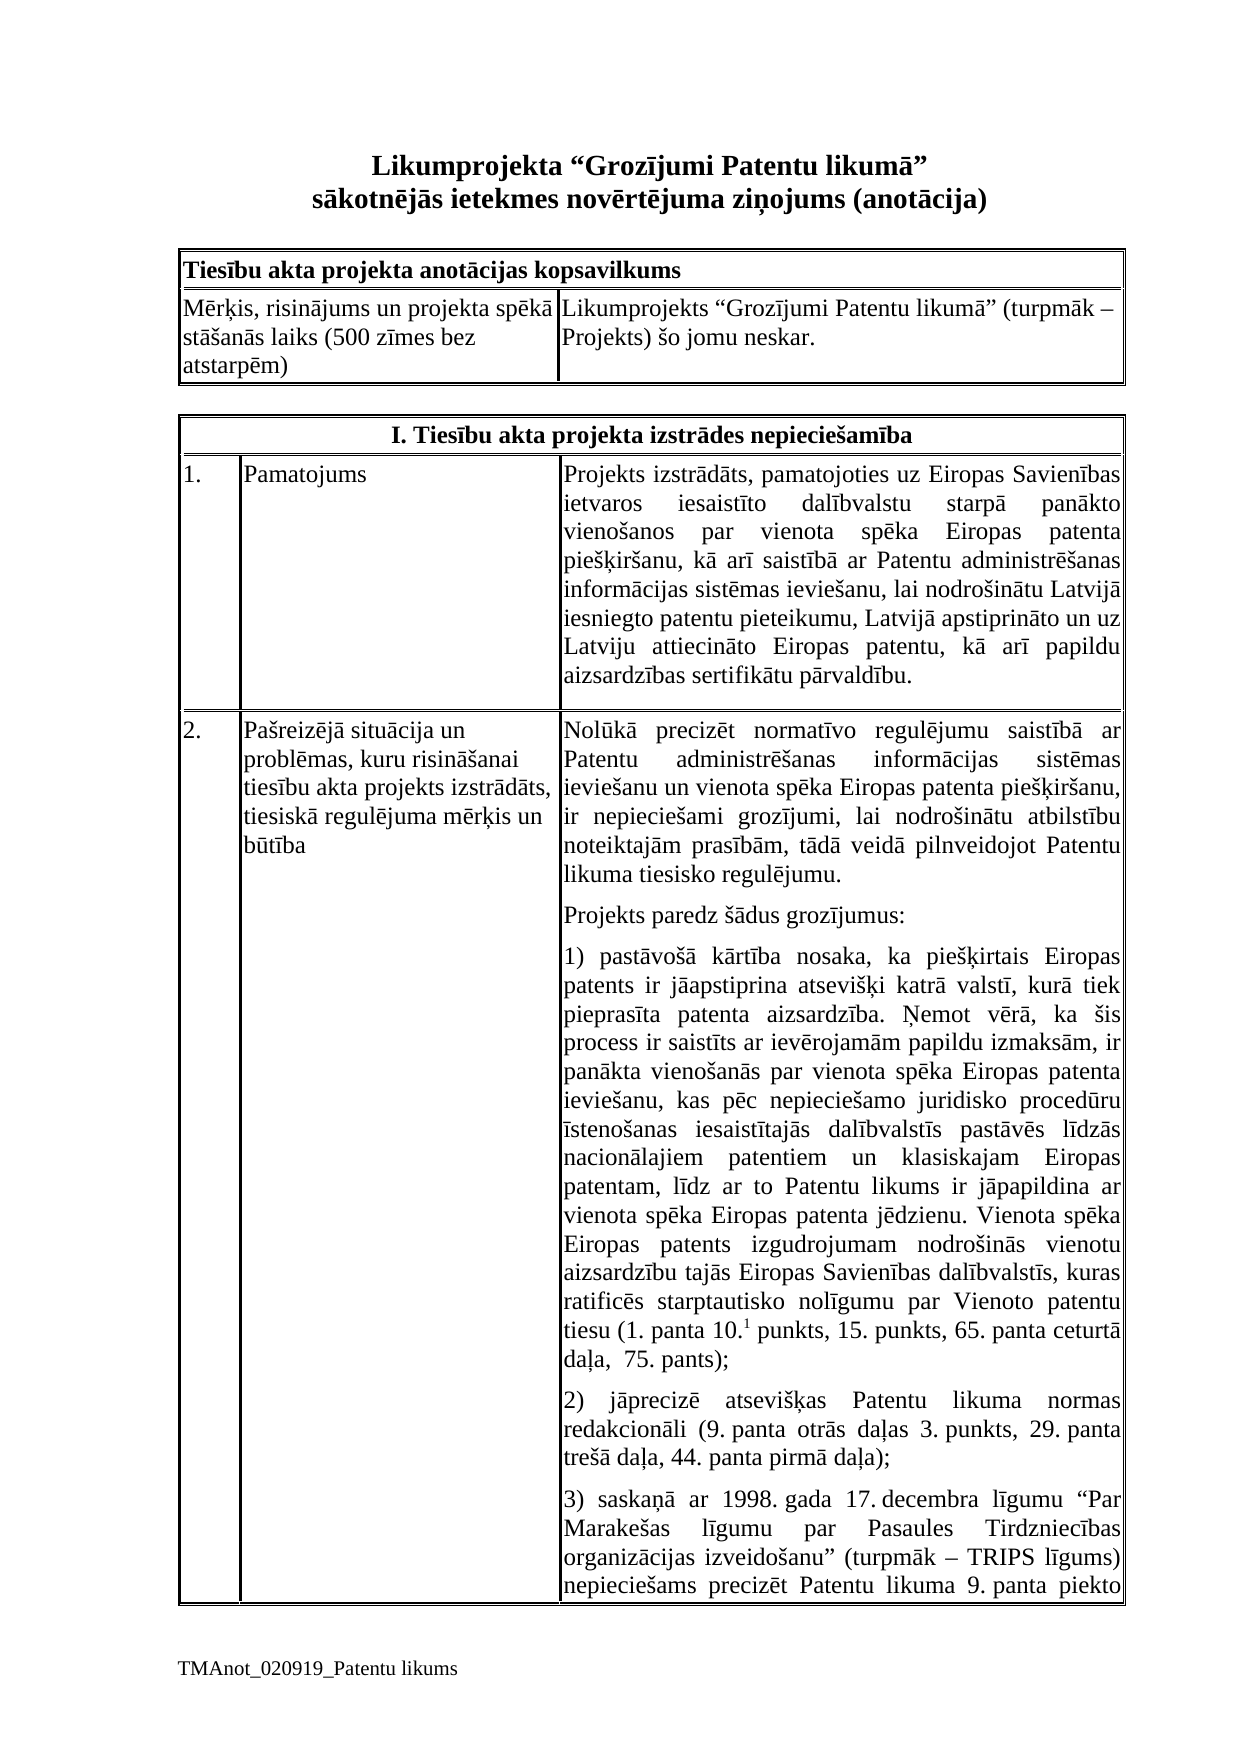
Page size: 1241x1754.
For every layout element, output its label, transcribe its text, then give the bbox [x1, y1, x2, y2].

table_cell 2. [180, 709, 240, 1602]
table_header Tiesību akta projekta anotācijas kopsavilkums [181, 252, 1123, 287]
table_cell Pamatojums [242, 456, 559, 709]
table_cell 1. [181, 453, 239, 709]
table_cell Mērķis, risinājums un projekta spēkā stāšanās laiks (500 zīmes bez atstarpēm) [180, 287, 558, 382]
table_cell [240, 712, 560, 1602]
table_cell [560, 709, 1124, 1602]
table_cell Likumprojekts “Grozījumi Patentu likumā” (turpmāk – Projekts) šo jomu neskar. [558, 287, 1124, 382]
table_cell Projekts izstrādāts, pamatojoties uz Eiropas Savienības ietvaros iesaistīto dalībvalstu starpā panākto vienošanos par vienota spēka Eiropas patenta piešķiršanu, kā arī saistībā ar Patentu administrēšanas informācijas sistēmas ieviešanu, lai nodrošinātu Latvijā iesniegto patentu pieteikumu, Latvijā apstiprināto un uz Latviju attiecināto Eiropas patentu, kā arī papildu aizsardzības sertifikātu pārvaldību. [562, 453, 1123, 709]
table_header I. Tiesību akta projekta izstrādes nepieciešamība [181, 418, 1123, 452]
text sākotnējās ietekmes novērtējuma ziņojums (anotācija) [177, 148, 1122, 215]
